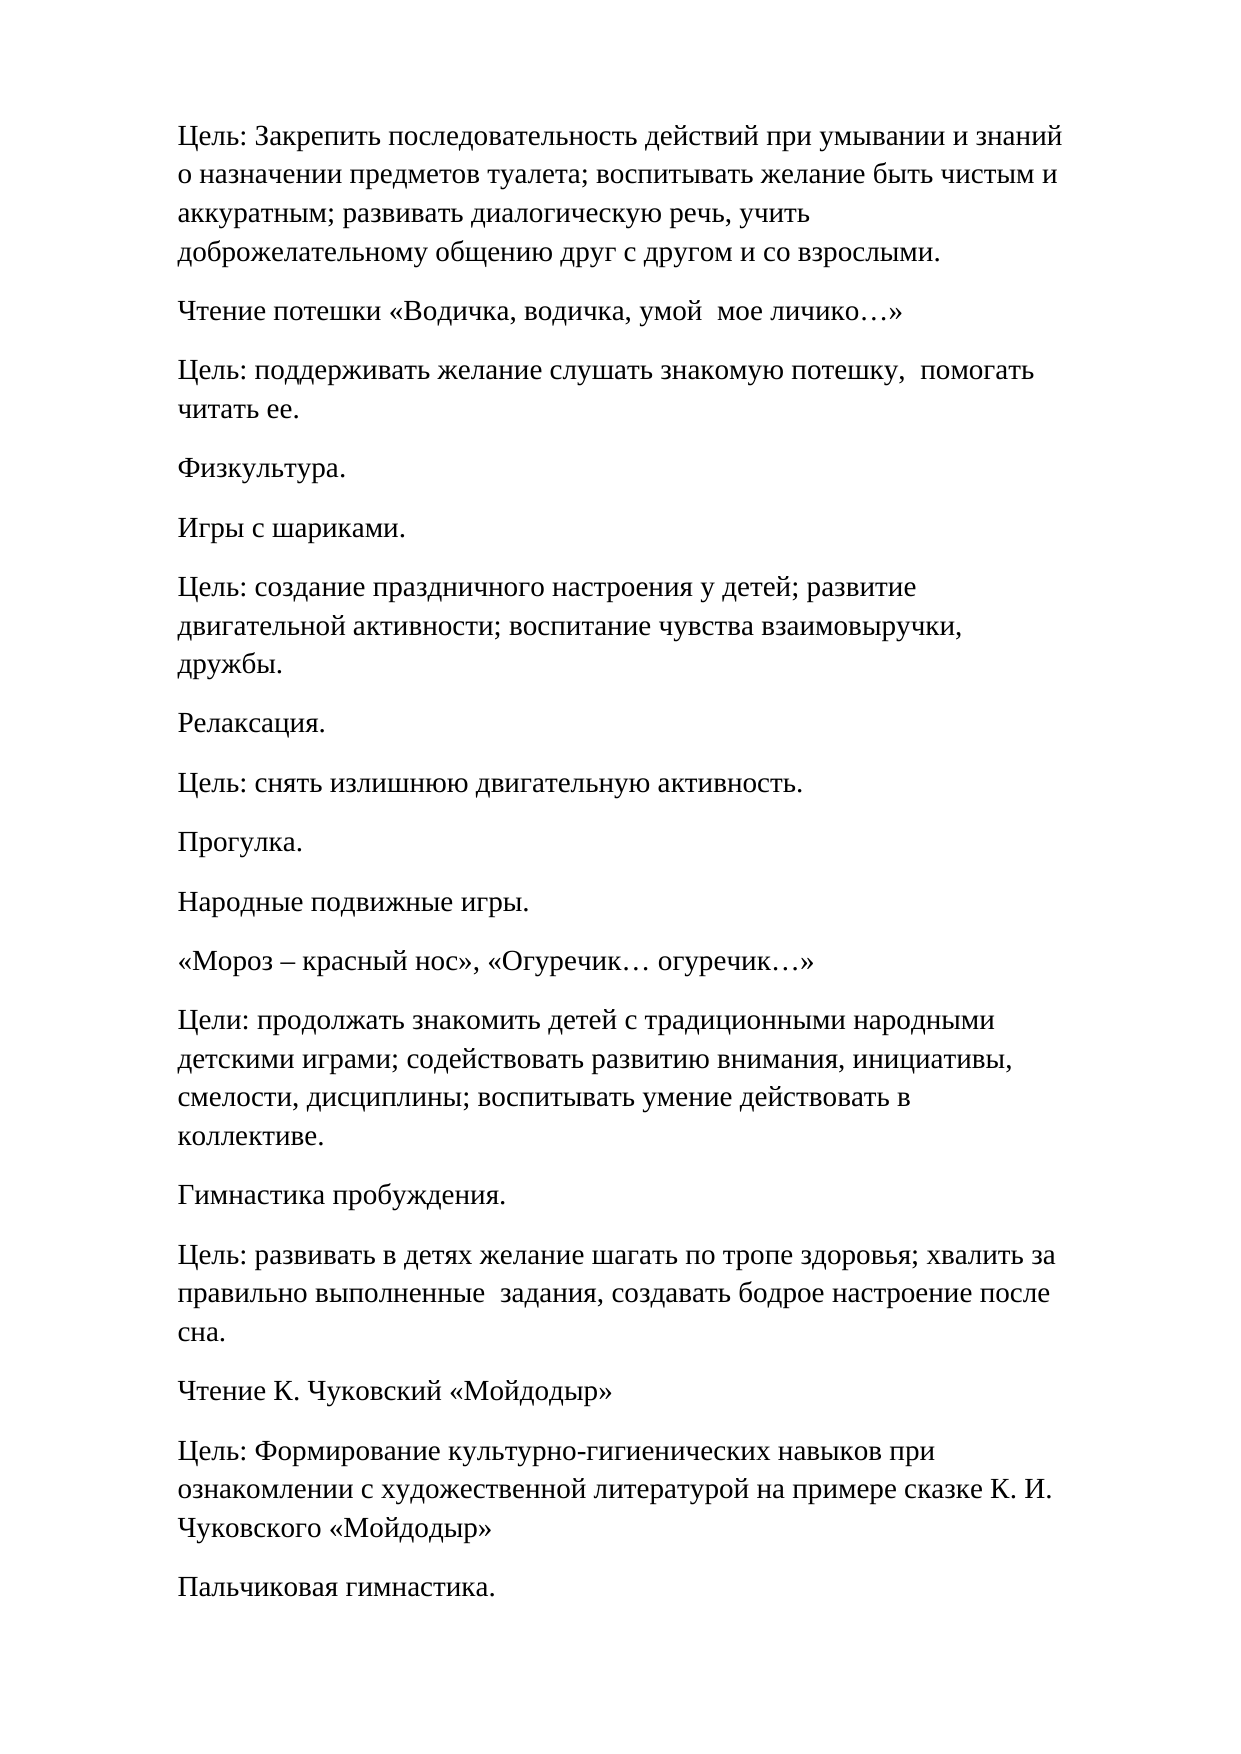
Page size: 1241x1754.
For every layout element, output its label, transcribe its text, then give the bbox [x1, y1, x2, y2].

text Цель: поддерживать желание слушать знакомую потешку, помогать читать ее. [177, 352, 1063, 424]
text Прогулка. [177, 824, 1063, 858]
text Цель: развивать в детях желание шагать по тропе здоровья; хвалить за правильно выполненные задания, создавать бодрое настроение после сна. [177, 1237, 1063, 1347]
text Игры с шариками. [177, 510, 1063, 543]
text Чтение потешки «Водичка, водичка, умой мое личико…» [177, 293, 1063, 327]
text Цель: создание праздничного настроения у детей; развитие двигательной активности; воспитание чувства взаимовыручки, дружбы. [177, 569, 1063, 680]
text Народные подвижные игры. [177, 884, 1063, 917]
text Чтение К. Чуковский «Мойдодыр» [177, 1373, 1063, 1407]
text Физкультура. [177, 450, 1063, 484]
text Релаксация. [177, 706, 1063, 739]
text Цель: Закрепить последовательность действий при умывании и знаний о назначении предметов туалета; воспитывать желание быть чистым и аккуратным; развивать диалогическую речь, учить доброжелательному общению друг с другом и со взрослыми. [177, 118, 1063, 267]
text Гимнастика пробуждения. [177, 1177, 1063, 1211]
text Пальчиковая гимнастика. [177, 1569, 1063, 1603]
text Цель: Формирование культурно-гигиенических навыков при ознакомлении с художественной литературой на примере сказке К. И. Чуковского «Мойдодыр» [177, 1433, 1063, 1543]
text «Мороз – красный нос», «Огуречик… огуречик…» [177, 943, 1063, 977]
text Цель: снять излишнюю двигательную активность. [177, 765, 1063, 798]
text Цели: продолжать знакомить детей с традиционными народными детскими играми; содействовать развитию внимания, инициативы, смелости, дисциплины; воспитывать умение действовать в коллективе. [177, 1002, 1063, 1152]
